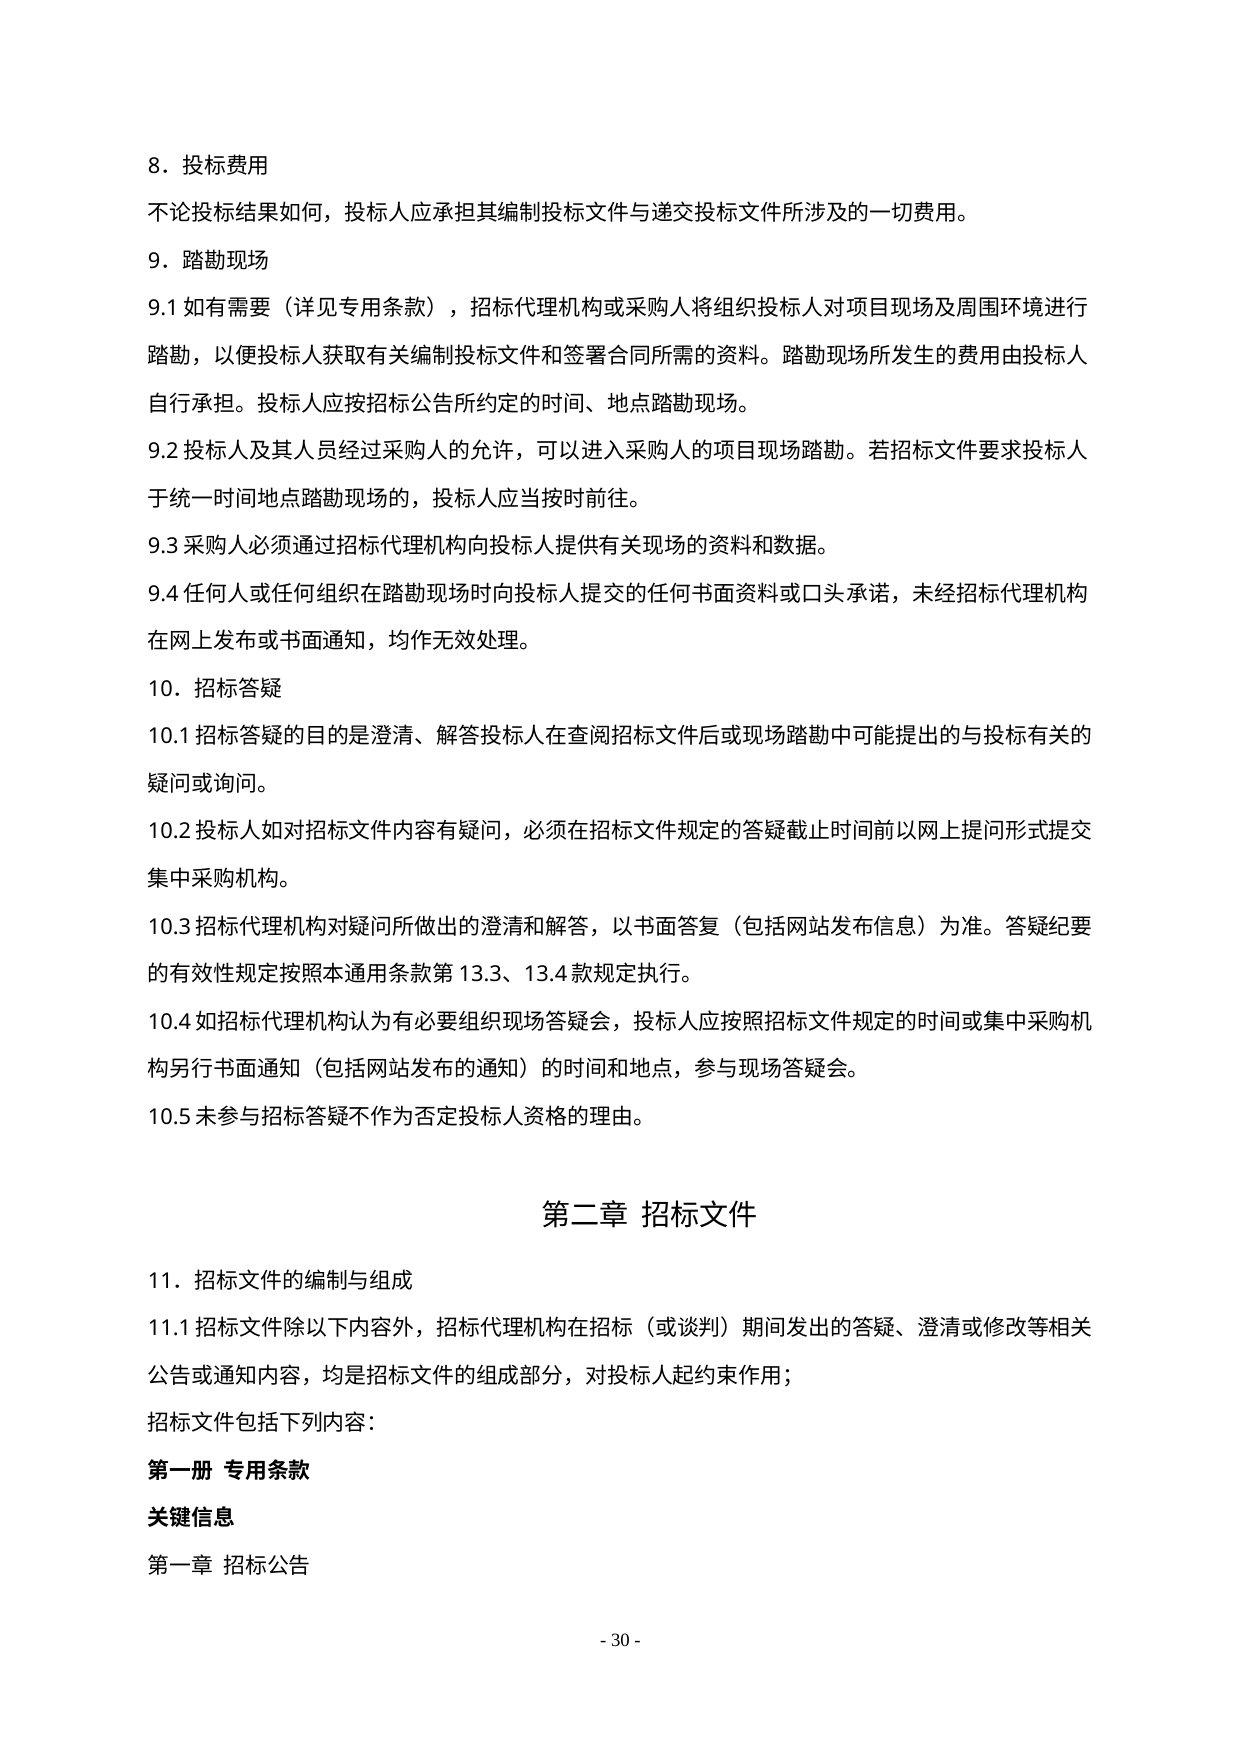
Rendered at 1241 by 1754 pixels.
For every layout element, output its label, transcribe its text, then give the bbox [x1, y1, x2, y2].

text 9.4任何人或任何组织在踏勘现场时向投标人提交的任何书面资料或口头承诺，未经招标代理机构在网上发布或书面通知，均作无效处理。 [148, 576, 1092, 655]
text 9.2投标人及其人员经过采购人的允许，可以进入采购人的项目现场踏勘。若招标文件要求投标人于统一时间地点踏勘现场的，投标人应当按时前往。 [148, 433, 1092, 512]
text 10.5未参与招标答疑不作为否定投标人资格的理由。 [148, 1099, 1092, 1131]
text 8．投标费用 [148, 148, 1092, 179]
text 招标文件包括下列内容： [148, 1405, 1092, 1437]
text 9．踏勘现场 [148, 243, 1092, 274]
text 第一册 专用条款 [148, 1453, 1092, 1484]
text 第一章 招标公告 [148, 1548, 1092, 1579]
text 11．招标文件的编制与组成 [148, 1263, 1092, 1294]
text 关键信息 [148, 1500, 1092, 1532]
text 不论投标结果如何，投标人应承担其编制投标文件与递交投标文件所涉及的一切费用。 [148, 195, 1092, 227]
text 10.1招标答疑的目的是澄清、解答投标人在查阅招标文件后或现场踏勘中可能提出的与投标有关的疑问或询问。 [148, 718, 1092, 798]
text 10．招标答疑 [148, 671, 1092, 703]
text 10.3招标代理机构对疑问所做出的澄清和解答，以书面答复（包括网站发布信息）为准。答疑纪要的有效性规定按照本通用条款第13.3、13.4款规定执行。 [148, 909, 1092, 988]
text 9.3采购人必须通过招标代理机构向投标人提供有关现场的资料和数据。 [148, 528, 1092, 560]
text 第二章 招标文件 [148, 1191, 1092, 1233]
text 10.4如招标代理机构认为有必要组织现场答疑会，投标人应按照招标文件规定的时间或集中采购机构另行书面通知（包括网站发布的通知）的时间和地点，参与现场答疑会。 [148, 1004, 1092, 1083]
text 11.1招标文件除以下内容外，招标代理机构在招标（或谈判）期间发出的答疑、澄清或修改等相关公告或通知内容，均是招标文件的组成部分，对投标人起约束作用； [148, 1310, 1092, 1389]
text 10.2投标人如对招标文件内容有疑问，必须在招标文件规定的答疑截止时间前以网上提问形式提交集中采购机构。 [148, 813, 1092, 893]
text 9.1如有需要（详见专用条款），招标代理机构或采购人将组织投标人对项目现场及周围环境进行踏勘，以便投标人获取有关编制投标文件和签署合同所需的资料。踏勘现场所发生的费用由投标人自行承担。投标人应按招标公告所约定的时间、地点踏勘现场。 [148, 290, 1092, 417]
